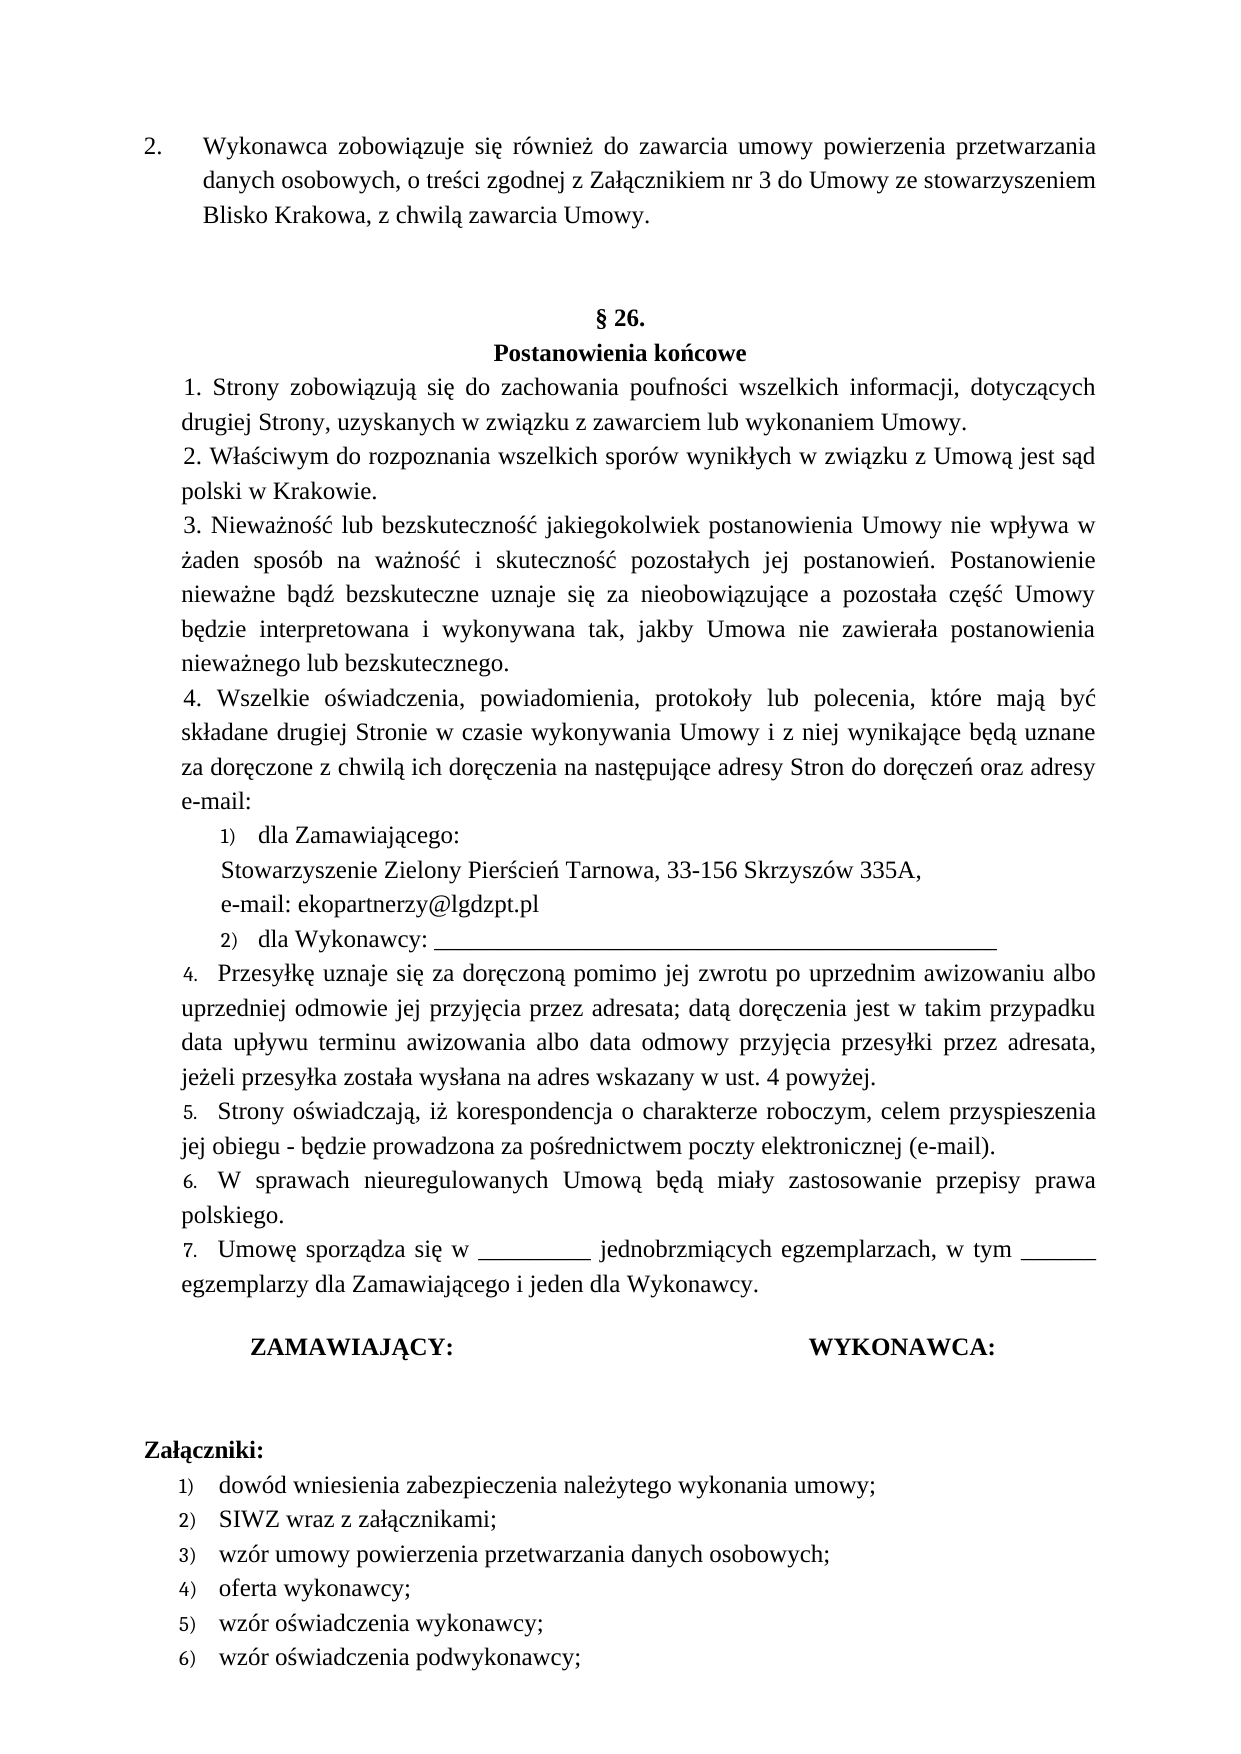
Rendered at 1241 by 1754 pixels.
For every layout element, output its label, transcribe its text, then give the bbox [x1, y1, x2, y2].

text Załączniki: [143, 1436, 1097, 1464]
list oferta wykonawcy; [143, 1573, 1097, 1602]
list dla Wykonawcy: _____________________________________________ [143, 924, 1097, 953]
list Strony oświadczają, iż korespondencja o charakterze roboczym, celem przyspieszenia jej obiegu - będzie prowadzona za pośrednictwem poczty elektronicznej (e-mail). [181, 1096, 1097, 1160]
list Przesyłkę uznaje się za doręczoną pomimo jej zwrotu po uprzednim awizowaniu albo uprzedniej odmowie jej przyjęcia przez adresata; datą doręczenia jest w takim przypadku data upływu terminu awizowania albo data odmowy przyjęcia przesyłki przez adresata, jeżeli przesyłka została wysłana na adres wskazany w ust. 4 powyżej. [181, 958, 1097, 1091]
text § 26. [143, 303, 1097, 332]
list Umowę sporządza się w _________ jednobrzmiących egzemplarzach, w tym ______ egzemplarzy dla Zamawiającego i jeden dla Wykonawcy. [181, 1234, 1097, 1298]
text ZAMAWIAJĄCY: WYKONAWCA: [250, 1332, 1097, 1361]
list dowód wniesienia zabezpieczenia należytego wykonania umowy; [143, 1470, 1097, 1499]
list wzór umowy powierzenia przetwarzania danych osobowych; [143, 1539, 1097, 1568]
text 3. Nieważność lub bezskuteczność jakiegokolwiek postanowienia Umowy nie wpływa w żaden sposób na ważność i skuteczność pozostałych jej postanowień. Postanowienie nieważne bądź bezskuteczne uznaje się za nieobowiązujące a pozostała część Umowy będzie interpretowana i wykonywana tak, jakby Umowa nie zawierała postanowienia nieważnego lub bezskutecznego. [181, 510, 1097, 677]
text e-mail: ekopartnerzy@lgdzpt.pl [221, 889, 1097, 918]
text 4. Wszelkie oświadczenia, powiadomienia, protokoły lub polecenia, które mają być składane drugiej Stronie w czasie wykonywania Umowy i z niej wynikające będą uznane za doręczone z chwilą ich doręczenia na następujące adresy Stron do doręczeń oraz adresy e-mail: [181, 683, 1097, 815]
text Stowarzyszenie Zielony Pierścień Tarnowa, 33-156 Skrzyszów 335A, [221, 855, 1097, 884]
text 2. Wykonawca zobowiązuje się również do zawarcia umowy powierzenia przetwarzania danych osobowych, o treści zgodnej z Załącznikiem nr 3 do Umowy ze stowarzyszeniem Blisko Krakowa, z chwilą zawarcia Umowy. [143, 131, 1097, 229]
list wzór oświadczenia wykonawcy; [143, 1608, 1097, 1637]
text Postanowienia końcowe [143, 338, 1097, 367]
list W sprawach nieuregulowanych Umową będą miały zastosowanie przepisy prawa polskiego. [181, 1165, 1097, 1229]
list dla Zamawiającego: [143, 821, 1097, 849]
text 2. Właściwym do rozpoznania wszelkich sporów wynikłych w związku z Umową jest sąd polski w Krakowie. [181, 441, 1097, 504]
text 1. Strony zobowiązują się do zachowania poufności wszelkich informacji, dotyczących drugiej Strony, uzyskanych w związku z zawarciem lub wykonaniem Umowy. [181, 372, 1097, 436]
list wzór oświadczenia podwykonawcy; [143, 1642, 1097, 1671]
list SIWZ wraz z załącznikami; [143, 1504, 1230, 1533]
